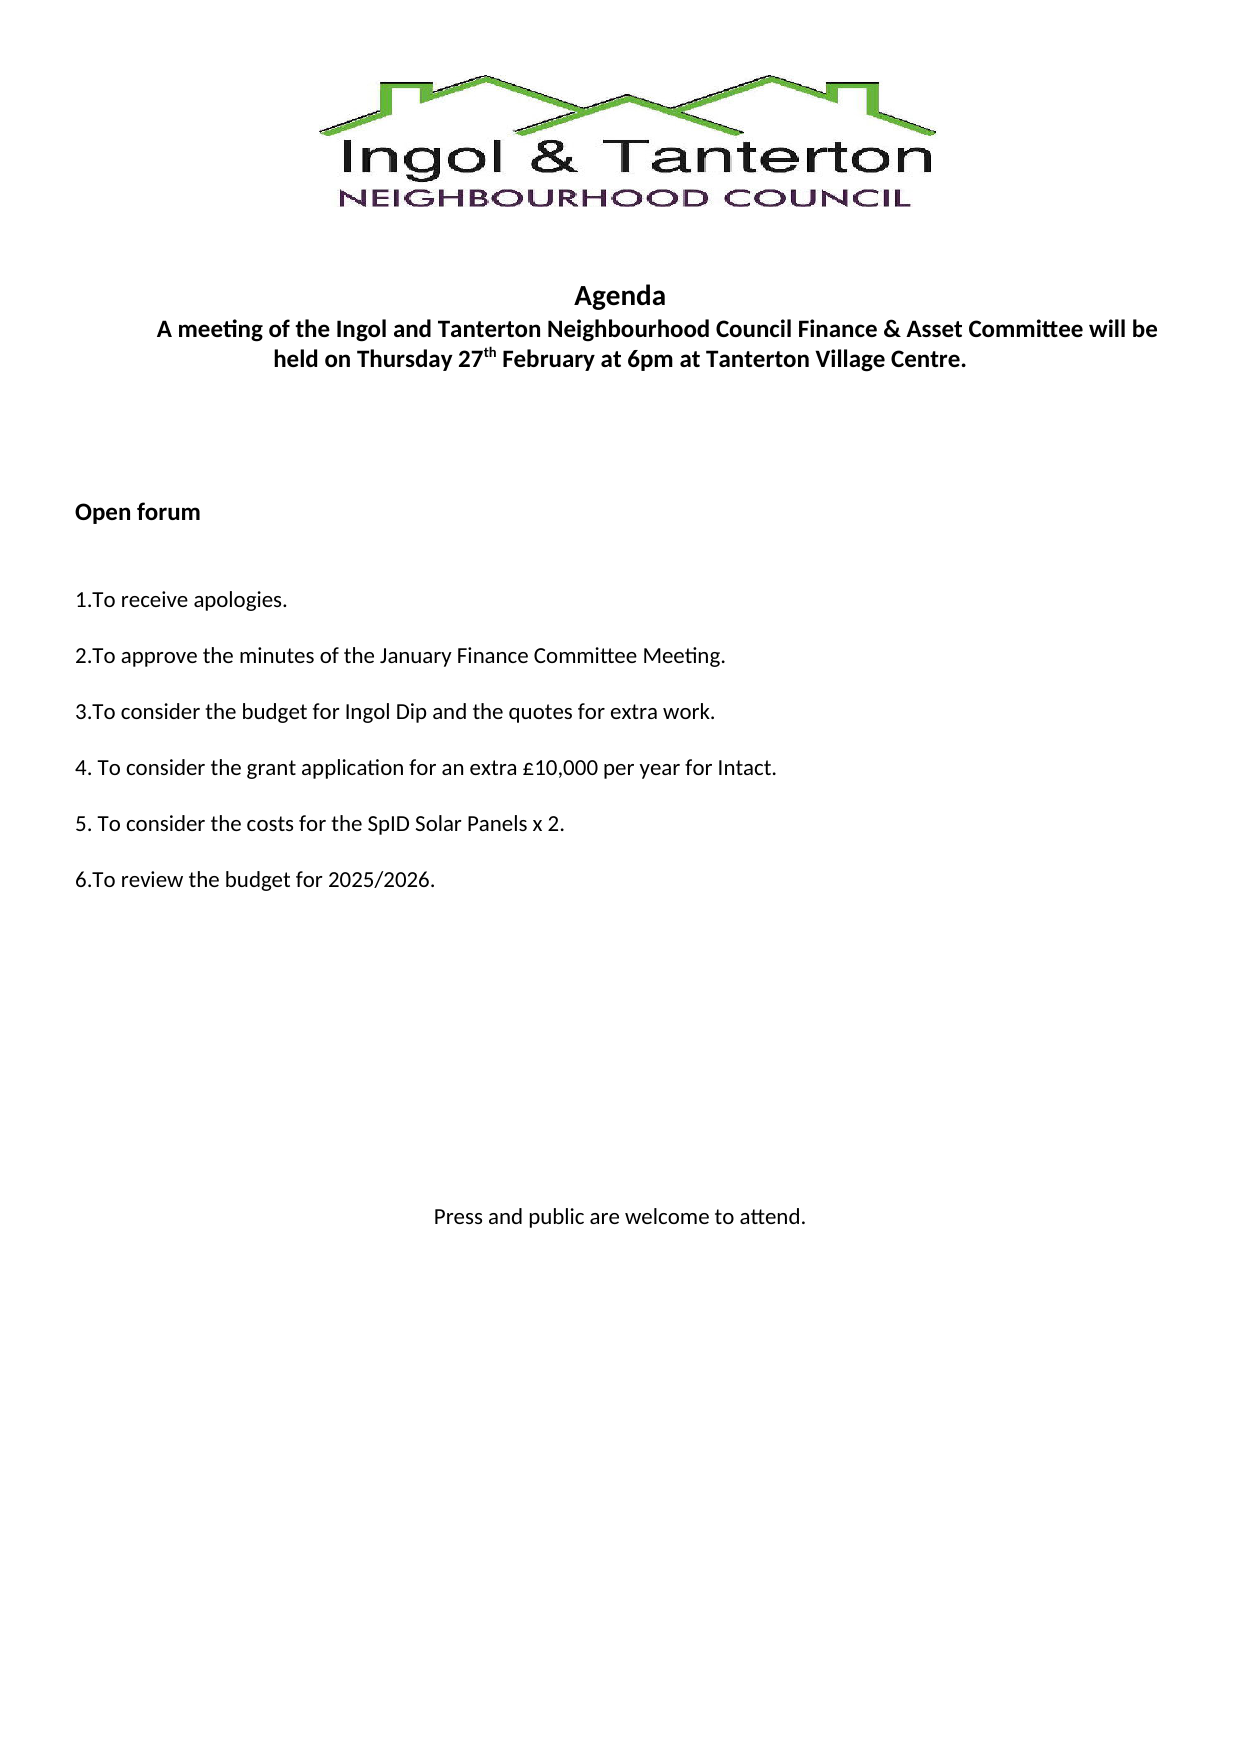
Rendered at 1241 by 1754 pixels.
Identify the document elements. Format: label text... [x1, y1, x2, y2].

picture [318, 75, 938, 207]
text 1.To receive apologies. [75, 585, 1165, 613]
text Agenda [75, 277, 1165, 313]
subtitle A meeting of the Ingol and Tanterton Neighbourhood Council Finance & Asset Committee will be held on Thursday 27th February at 6pm at Tanterton Village Centre. [75, 313, 1165, 374]
text Open forum [75, 496, 1165, 527]
text 5. To consider the costs for the SpID Solar Panels x 2. [75, 809, 1165, 837]
text 3.To consider the budget for Ingol Dip and the quotes for extra work. [75, 697, 1165, 725]
text 4. To consider the grant application for an extra £10,000 per year for Intact. [75, 753, 1165, 781]
text 2.To approve the minutes of the January Finance Committee Meeting. [75, 641, 1165, 669]
text Press and public are welcome to attend. [75, 1202, 1165, 1230]
text 6.To review the budget for 2025/2026. [75, 866, 1165, 893]
